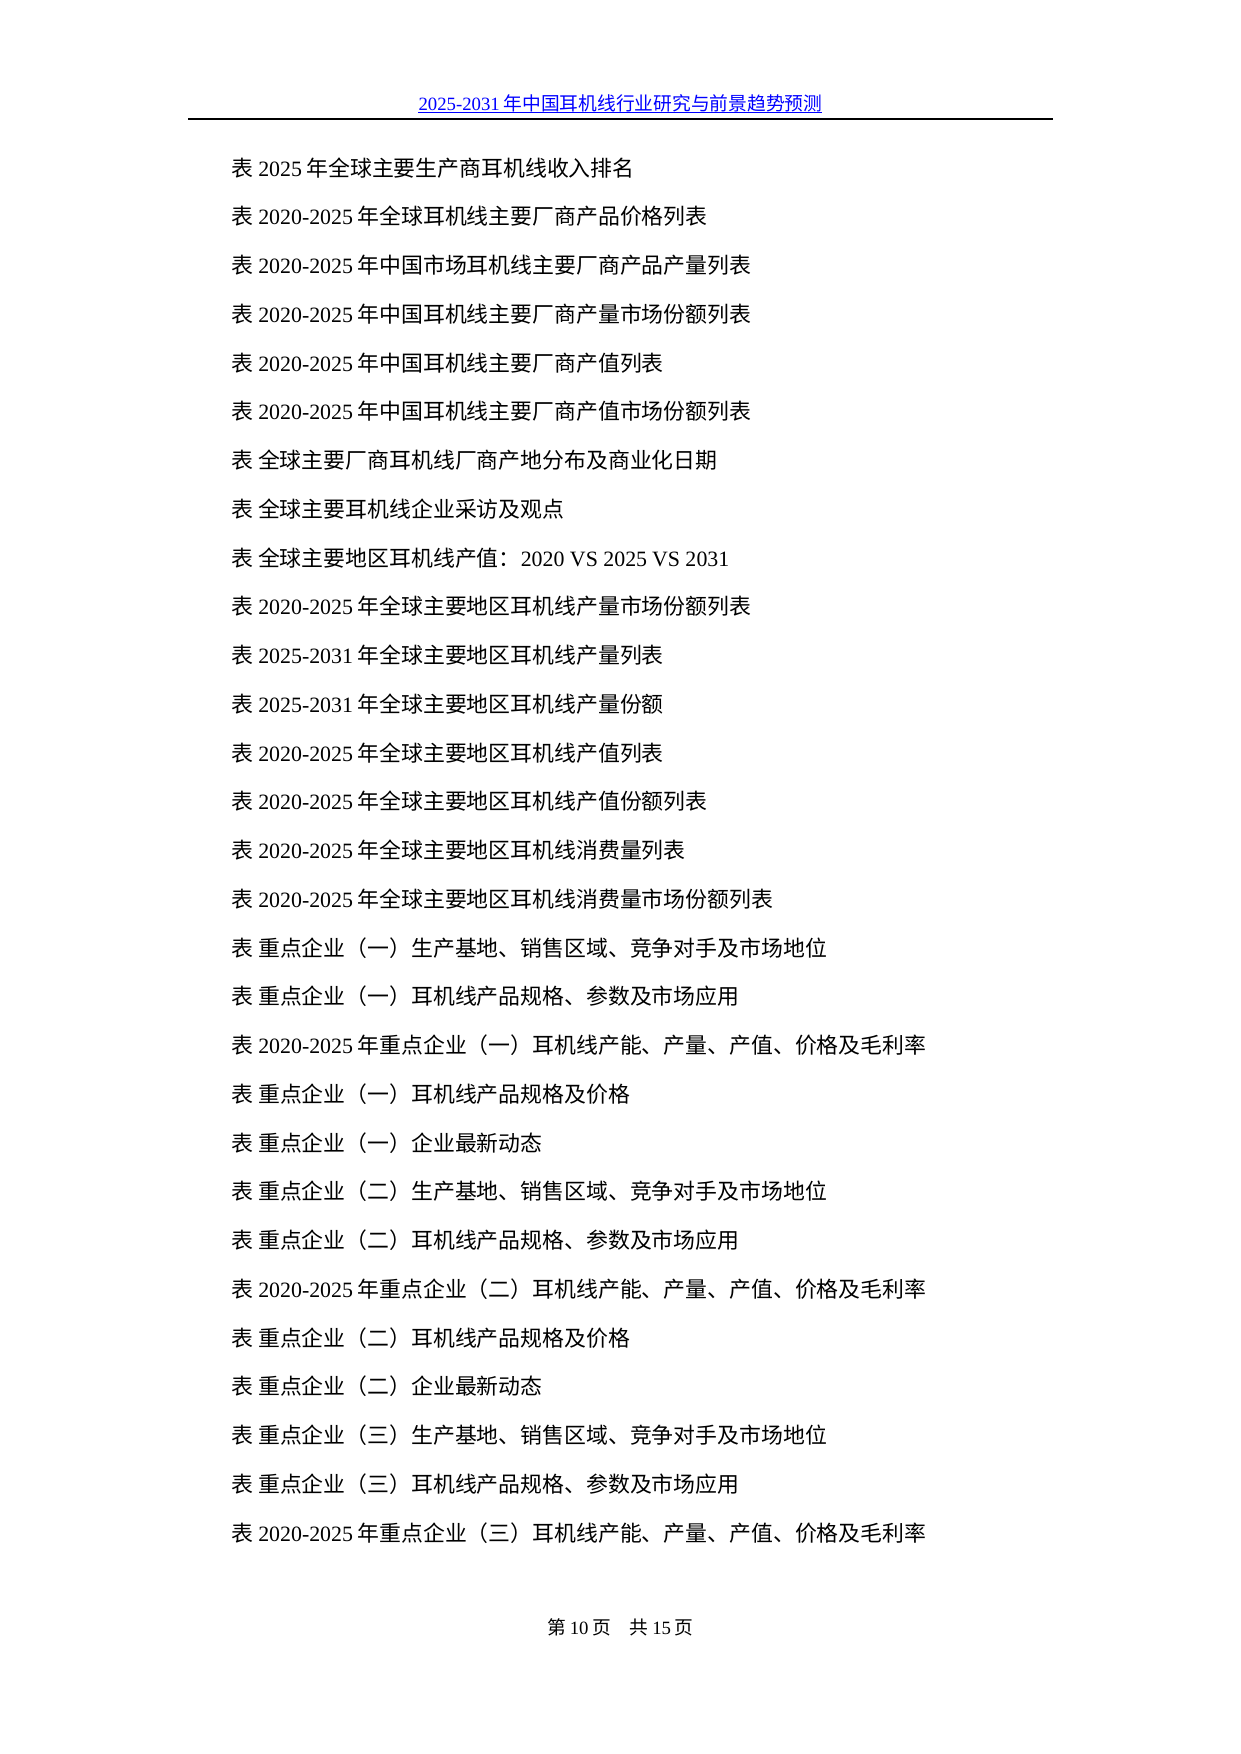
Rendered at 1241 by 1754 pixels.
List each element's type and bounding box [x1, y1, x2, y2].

text [187, 150, 1053, 1548]
